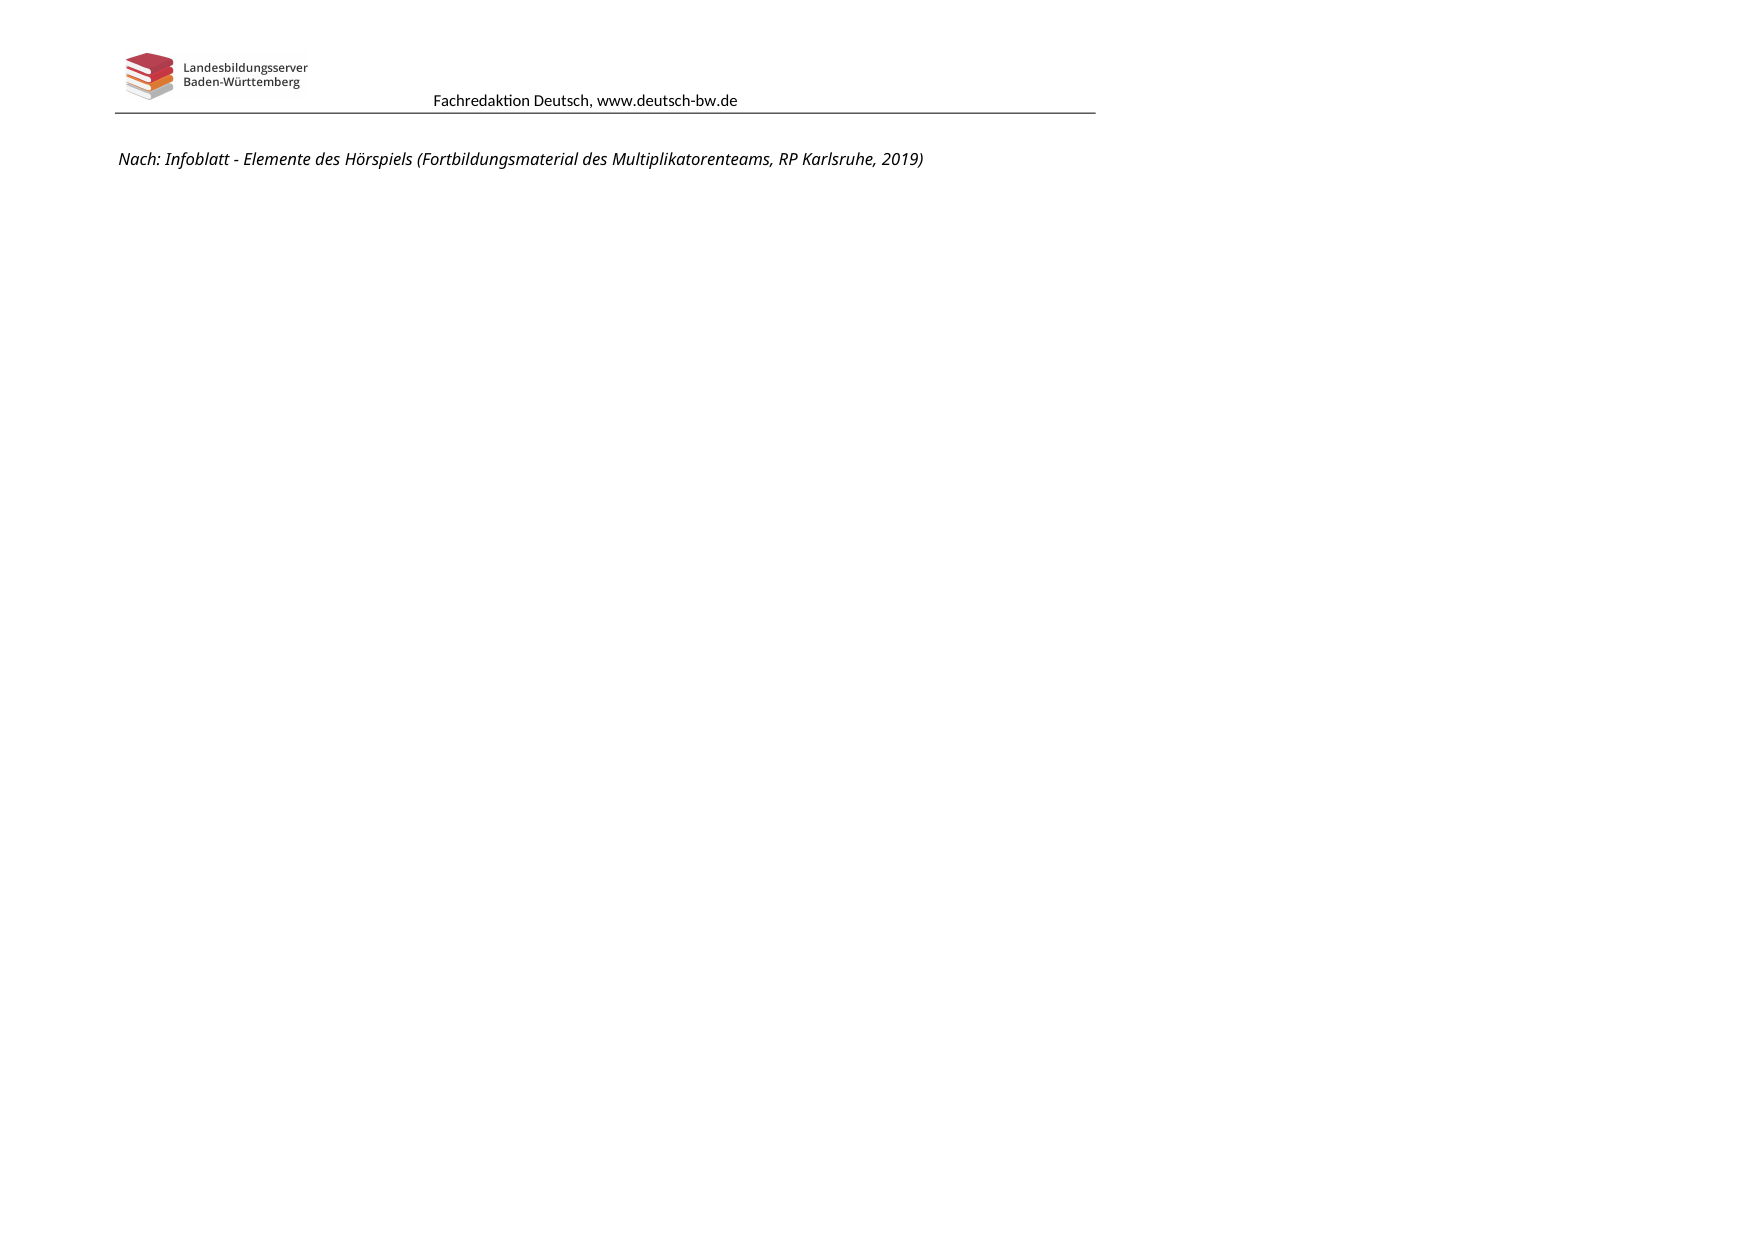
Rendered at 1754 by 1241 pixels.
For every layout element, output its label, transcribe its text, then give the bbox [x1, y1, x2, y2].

picture [125, 51, 308, 100]
text Nach: Infoblatt - Elemente des Hörspiels (Fortbildungsmaterial des Multiplikatorenteams, RP Karlsruhe, 2019) [118, 148, 1606, 170]
